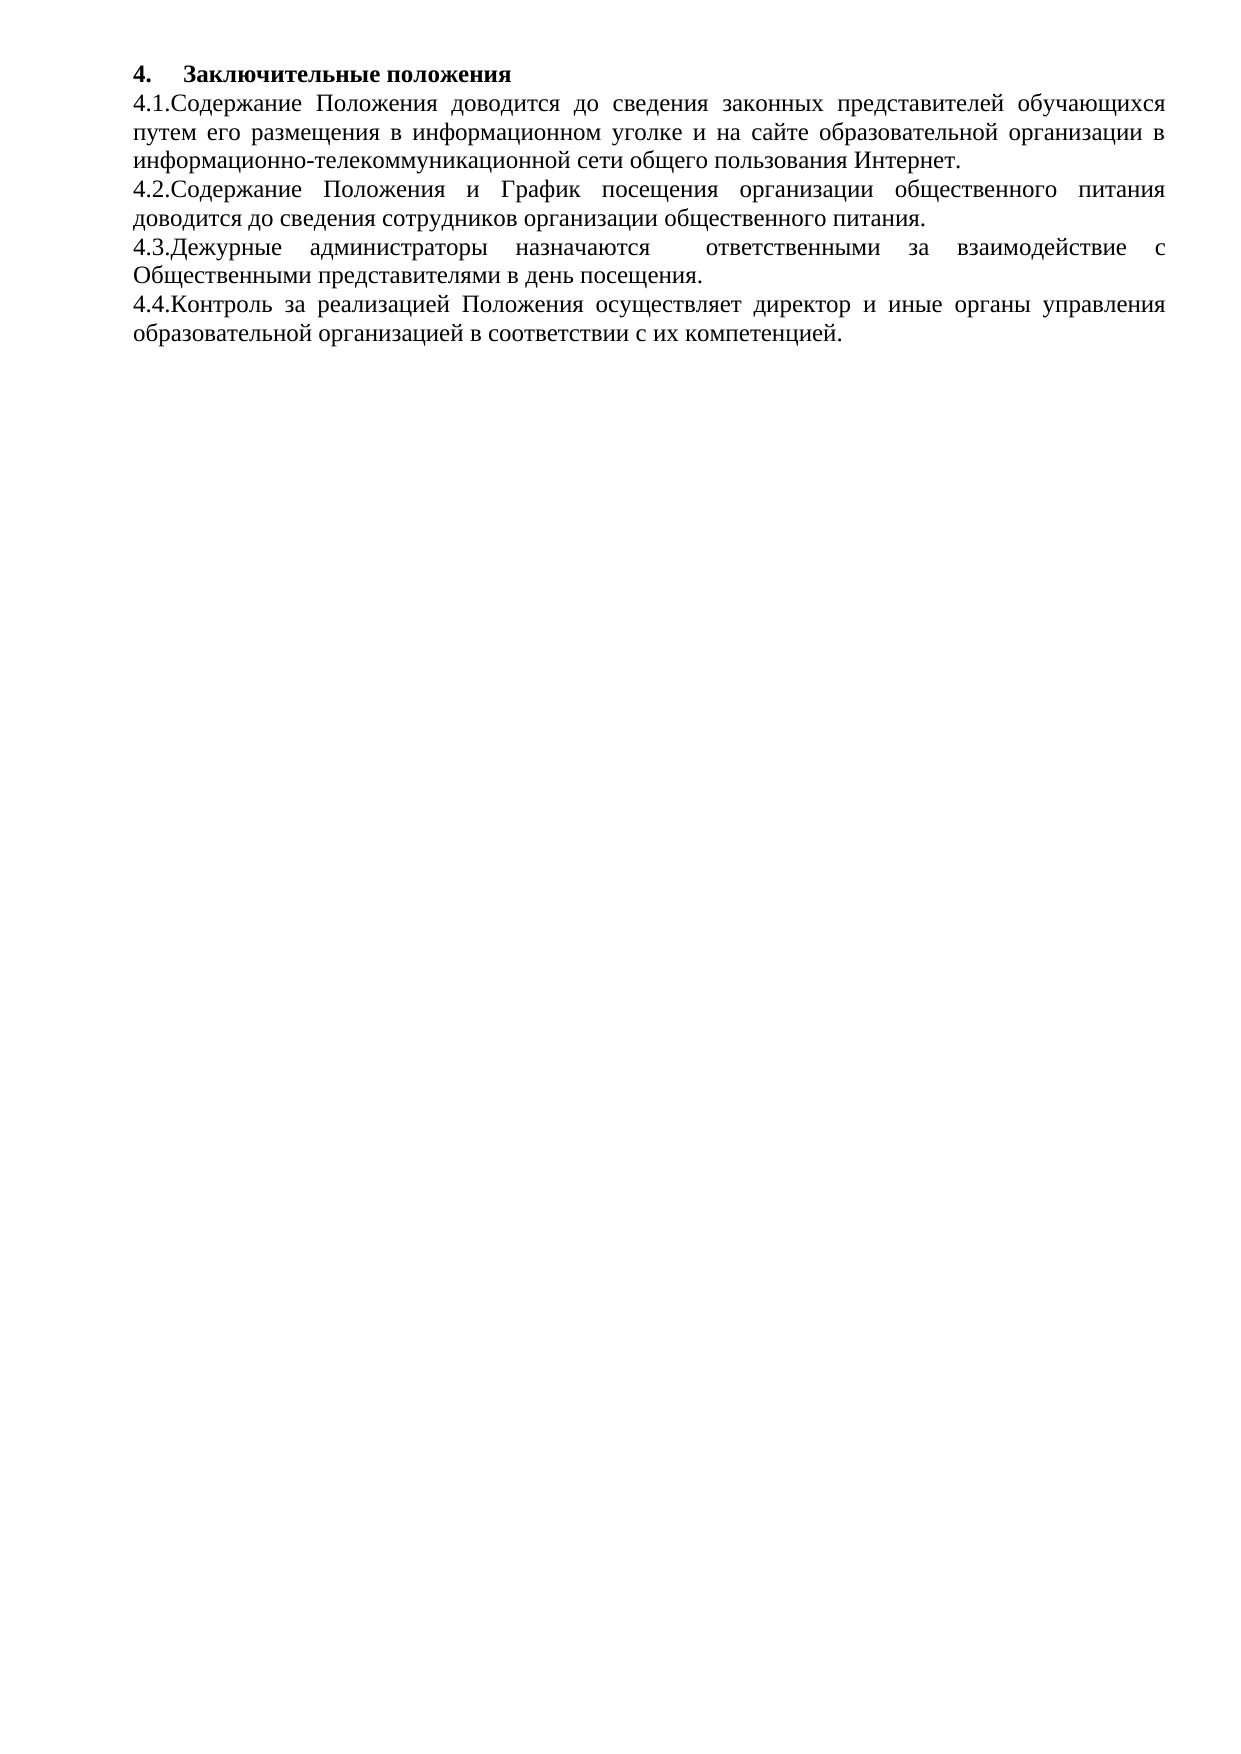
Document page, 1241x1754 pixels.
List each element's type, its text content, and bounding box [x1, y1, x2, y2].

text 4. Заключительные положения [133, 59, 1167, 88]
text 4.3.Дежурные администраторы назначаются ответственными за взаимодействие с Общественными представителями в день посещения. [133, 232, 1167, 289]
text 4.4.Контроль за реализацией Положения осуществляет директор и иные органы управления образовательной организацией в соответствии с их компетенцией. [133, 289, 1167, 347]
text 4.1.Содержание Положения доводится до сведения законных представителей обучающихся путем его размещения в информационном уголке и на сайте образовательной организации в информационно-телекоммуникационной сети общего пользования Интернет. [133, 88, 1167, 174]
text 4.2.Содержание Положения и График посещения организации общественного питания доводится до сведения сотрудников организации общественного питания. [133, 174, 1167, 232]
